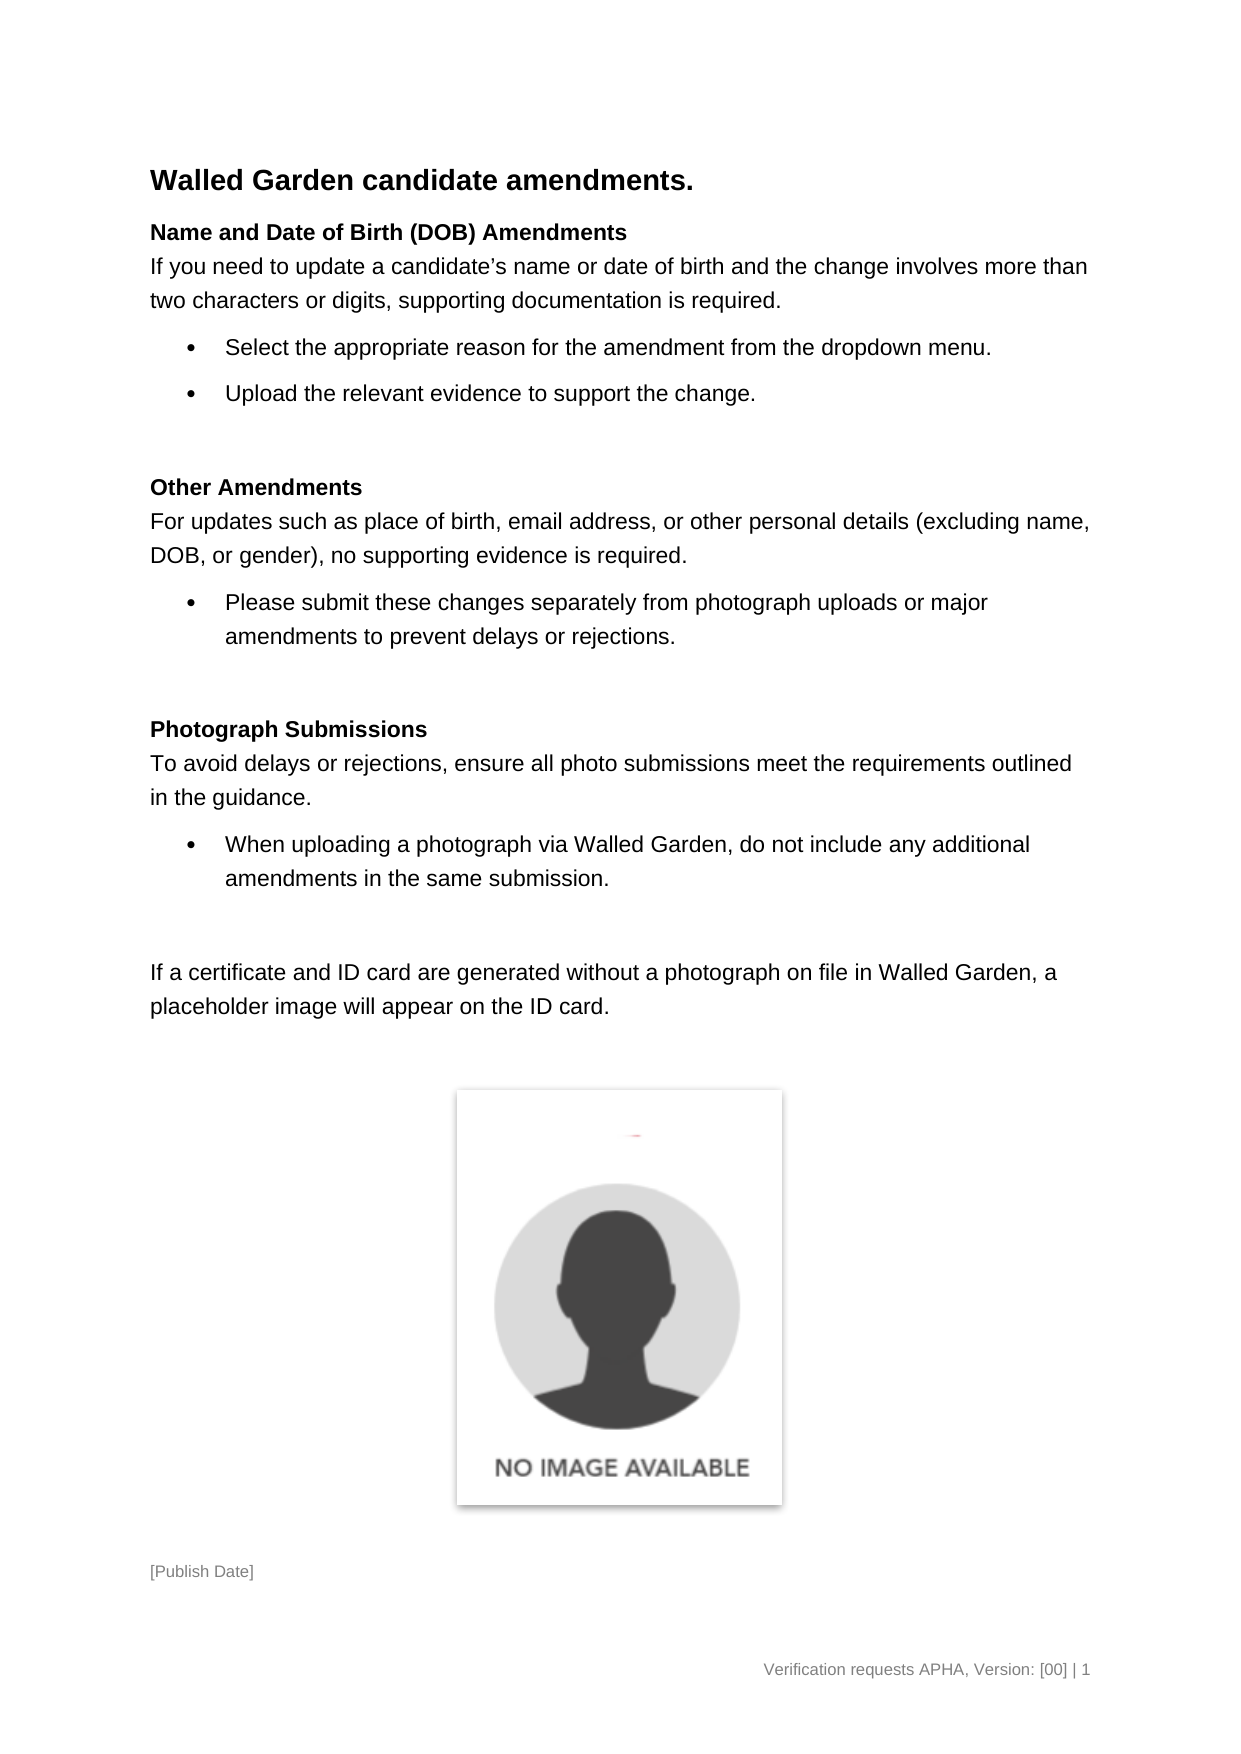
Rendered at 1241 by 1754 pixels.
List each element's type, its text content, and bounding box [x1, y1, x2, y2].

list When uploading a photograph via Walled Garden, do not include any additional amendments in the same submission. [187, 831, 1090, 892]
list Select the appropriate reason for the amendment from the dropdown menu. [187, 333, 1090, 360]
text Photograph Submissions To avoid delays or rejections, ensure all photo submissions meet the requirements outlined in the guidance. [150, 716, 1090, 811]
text Other Amendments For updates such as place of birth, email address, or other personal details (excluding name, DOB, or gender), no supporting evidence is required. [150, 473, 1090, 568]
text If a certificate and ID card are generated without a photograph on file in Walled Garden, a placeholder image will appear on the ID card. [150, 958, 1090, 1019]
list Please submit these changes separately from photograph uploads or major amendments to prevent delays or rejections. [187, 588, 1090, 649]
text Name and Date of Birth (DOB) Amendments If you need to update a candidate’s name or date of birth and the change involves more than two characters or digits, supporting documentation is required. [150, 218, 1090, 313]
text Walled Garden candidate amendments. [150, 162, 1090, 196]
picture [472, 1105, 767, 1491]
list Upload the relevant evidence to support the change. [187, 380, 1090, 407]
